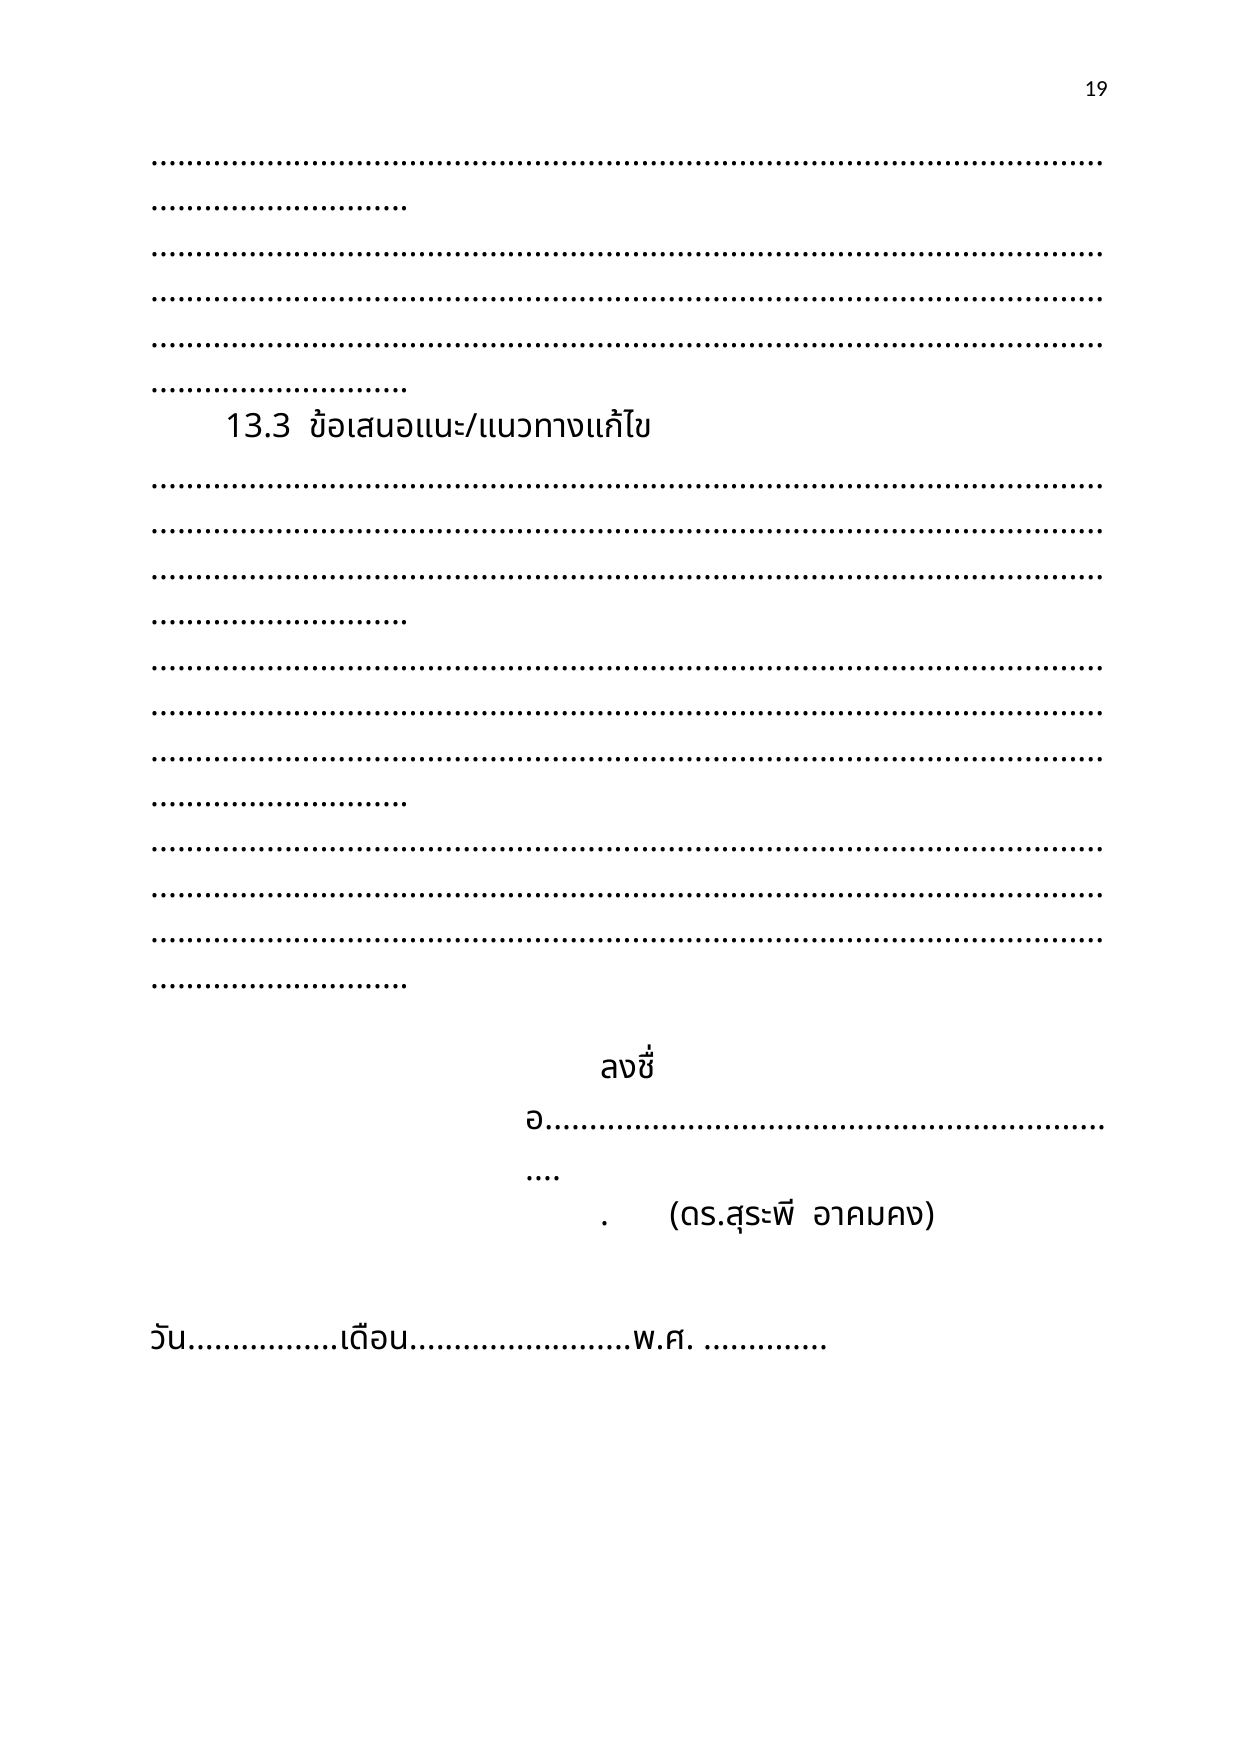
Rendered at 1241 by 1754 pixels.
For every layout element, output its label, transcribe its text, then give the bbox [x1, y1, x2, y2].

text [150, 130, 1107, 221]
text ลงชื่อ................................................................... [525, 1043, 1107, 1190]
text วัน.................เดือน.........................พ.ศ. .............. [150, 1286, 1107, 1364]
text 13.3 ข้อเสนอแนะ/แนวทางแก้ไข [150, 402, 1107, 453]
text . (ดร.สุระพี อาคมคง) [600, 1190, 1107, 1240]
